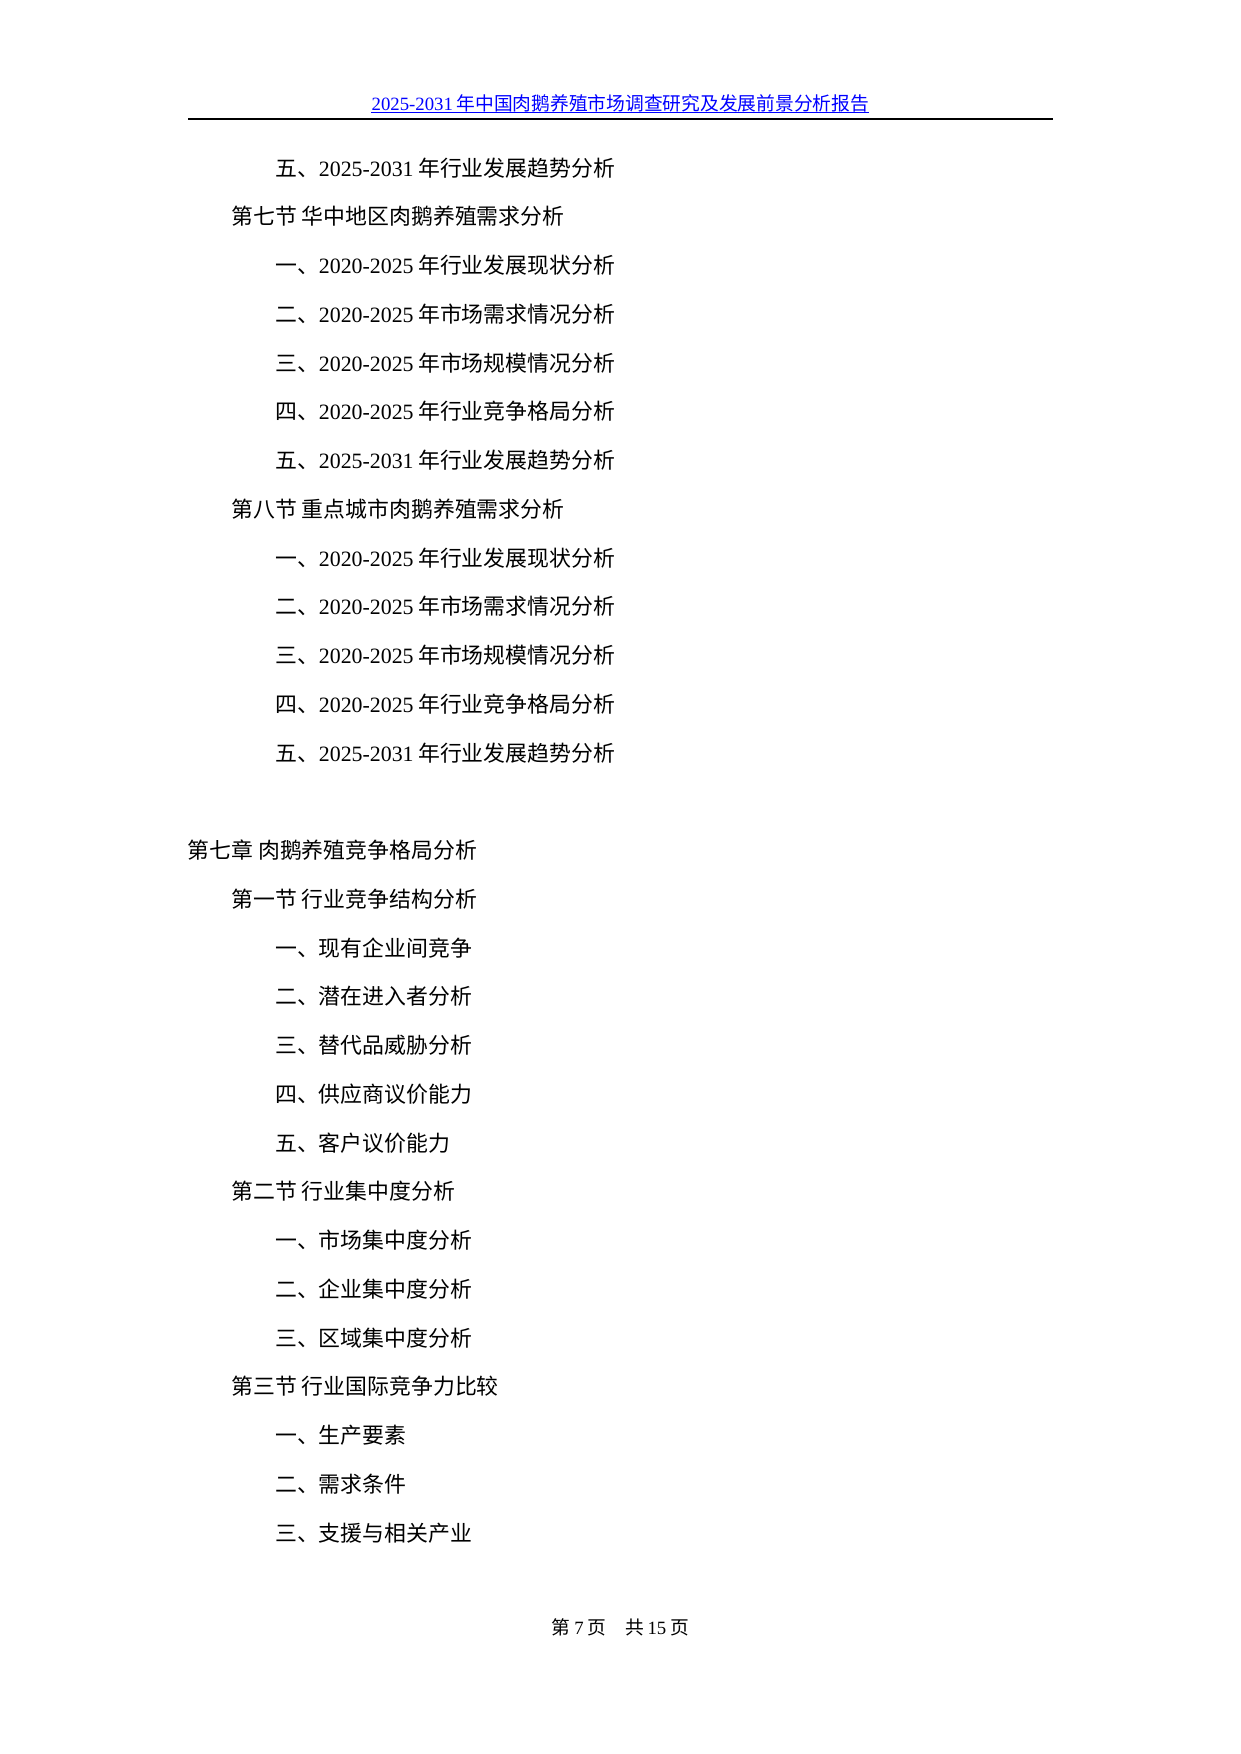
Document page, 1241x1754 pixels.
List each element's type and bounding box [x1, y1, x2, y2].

text [187, 150, 1053, 1548]
